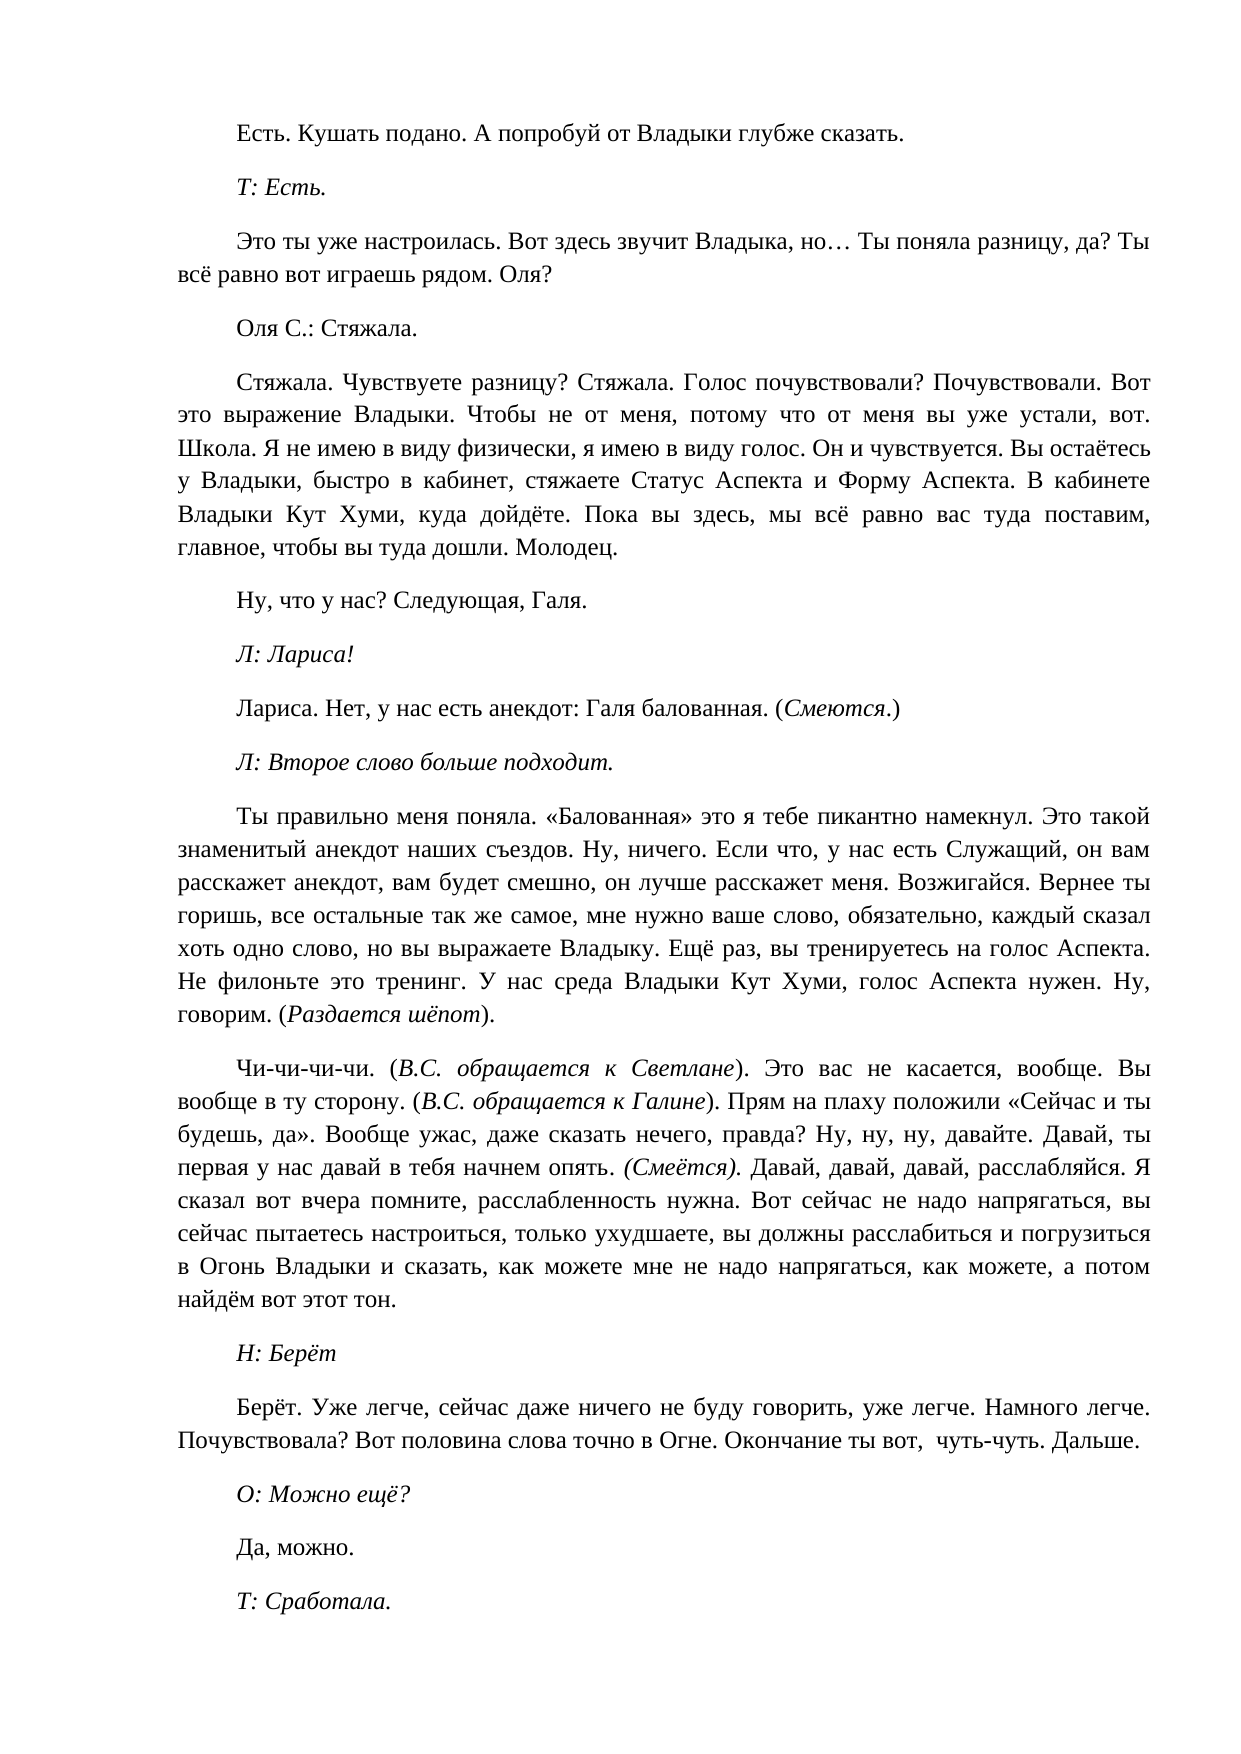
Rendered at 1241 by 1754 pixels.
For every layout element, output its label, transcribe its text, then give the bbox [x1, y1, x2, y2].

text Н: Берёт [177, 1338, 1152, 1367]
text Т: Есть. [177, 172, 1152, 201]
text Оля С.: Стяжала. [177, 313, 1152, 341]
text Т: Сработала. [177, 1586, 1152, 1615]
text Чи-чи-чи-чи. (В.С. обращается к Светлане). Это вас не касается, вообще. Вы вообще в ту сторону. (В.С. обращается к Галине). Прям на плаху положили «Сейчас и ты будешь, да». Вообще ужас, даже сказать нечего, правда? Ну, ну, ну, давайте. Давай, ты первая у нас давай в тебя начнем опять. (Смеётся). Давай, давай, давай, расслабляйся. Я сказал вот вчера помните, расслабленность нужна. Вот сейчас не надо напрягаться, вы сейчас пытаетесь настроиться, только ухудшаете, вы должны расслабиться и погрузиться в Огонь Владыки и сказать, как можете мне не надо напрягаться, как можете, а потом найдём вот этот тон. [177, 1053, 1152, 1313]
text Стяжала. Чувствуете разницу? Стяжала. Голос почувствовали? Почувствовали. Вот это выражение Владыки. Чтобы не от меня, потому что от меня вы уже устали, вот. Школа. Я не имею в виду физически, я имею в виду голос. Он и чувствуется. Вы остаётесь у Владыки, быстро в кабинет, стяжаете Статус Аспекта и Форму Аспекта. В кабинете Владыки Кут Хуми, куда дойдёте. Пока вы здесь, мы всё равно вас туда поставим, главное, чтобы вы туда дошли. Молодец. [177, 367, 1152, 560]
text Л: Лариса! [177, 639, 1152, 668]
text Ты правильно меня поняла. «Балованная» это я тебе пикантно намекнул. Это такой знаменитый анекдот наших съездов. Ну, ничего. Если что, у нас есть Служащий, он вам расскажет анекдот, вам будет смешно, он лучше расскажет меня. Возжигайся. Вернее ты горишь, все остальные так же самое, мне нужно ваше слово, обязательно, каждый сказал хоть одно слово, но вы выражаете Владыку. Ещё раз, вы тренируетесь на голос Аспекта. Не филоньте это тренинг. У нас среда Владыки Кут Хуми, голос Аспекта нужен. Ну, говорим. (Раздается шёпот). [177, 801, 1152, 1028]
text О: Можно ещё? [177, 1479, 1152, 1507]
text Ну, что у нас? Следующая, Галя. [177, 586, 1152, 614]
text Да, можно. [177, 1532, 1152, 1561]
text Есть. Кушать подано. А попробуй от Владыки глубже сказать. [177, 118, 1152, 147]
text Л: Второе слово больше подходит. [177, 747, 1152, 776]
text Лариса. Нет, у нас есть анекдот: Галя балованная. (Смеются.) [177, 693, 1152, 722]
text Берёт. Уже легче, сейчас даже ничего не буду говорить, уже легче. Намного легче. Почувствовала? Вот половина слова точно в Огне. Окончание ты вот, чуть-чуть. Дальше. [177, 1392, 1152, 1453]
text Это ты уже настроилась. Вот здесь звучит Владыка, но… Ты поняла разницу, да? Ты всё равно вот играешь рядом. Оля? [177, 226, 1152, 288]
